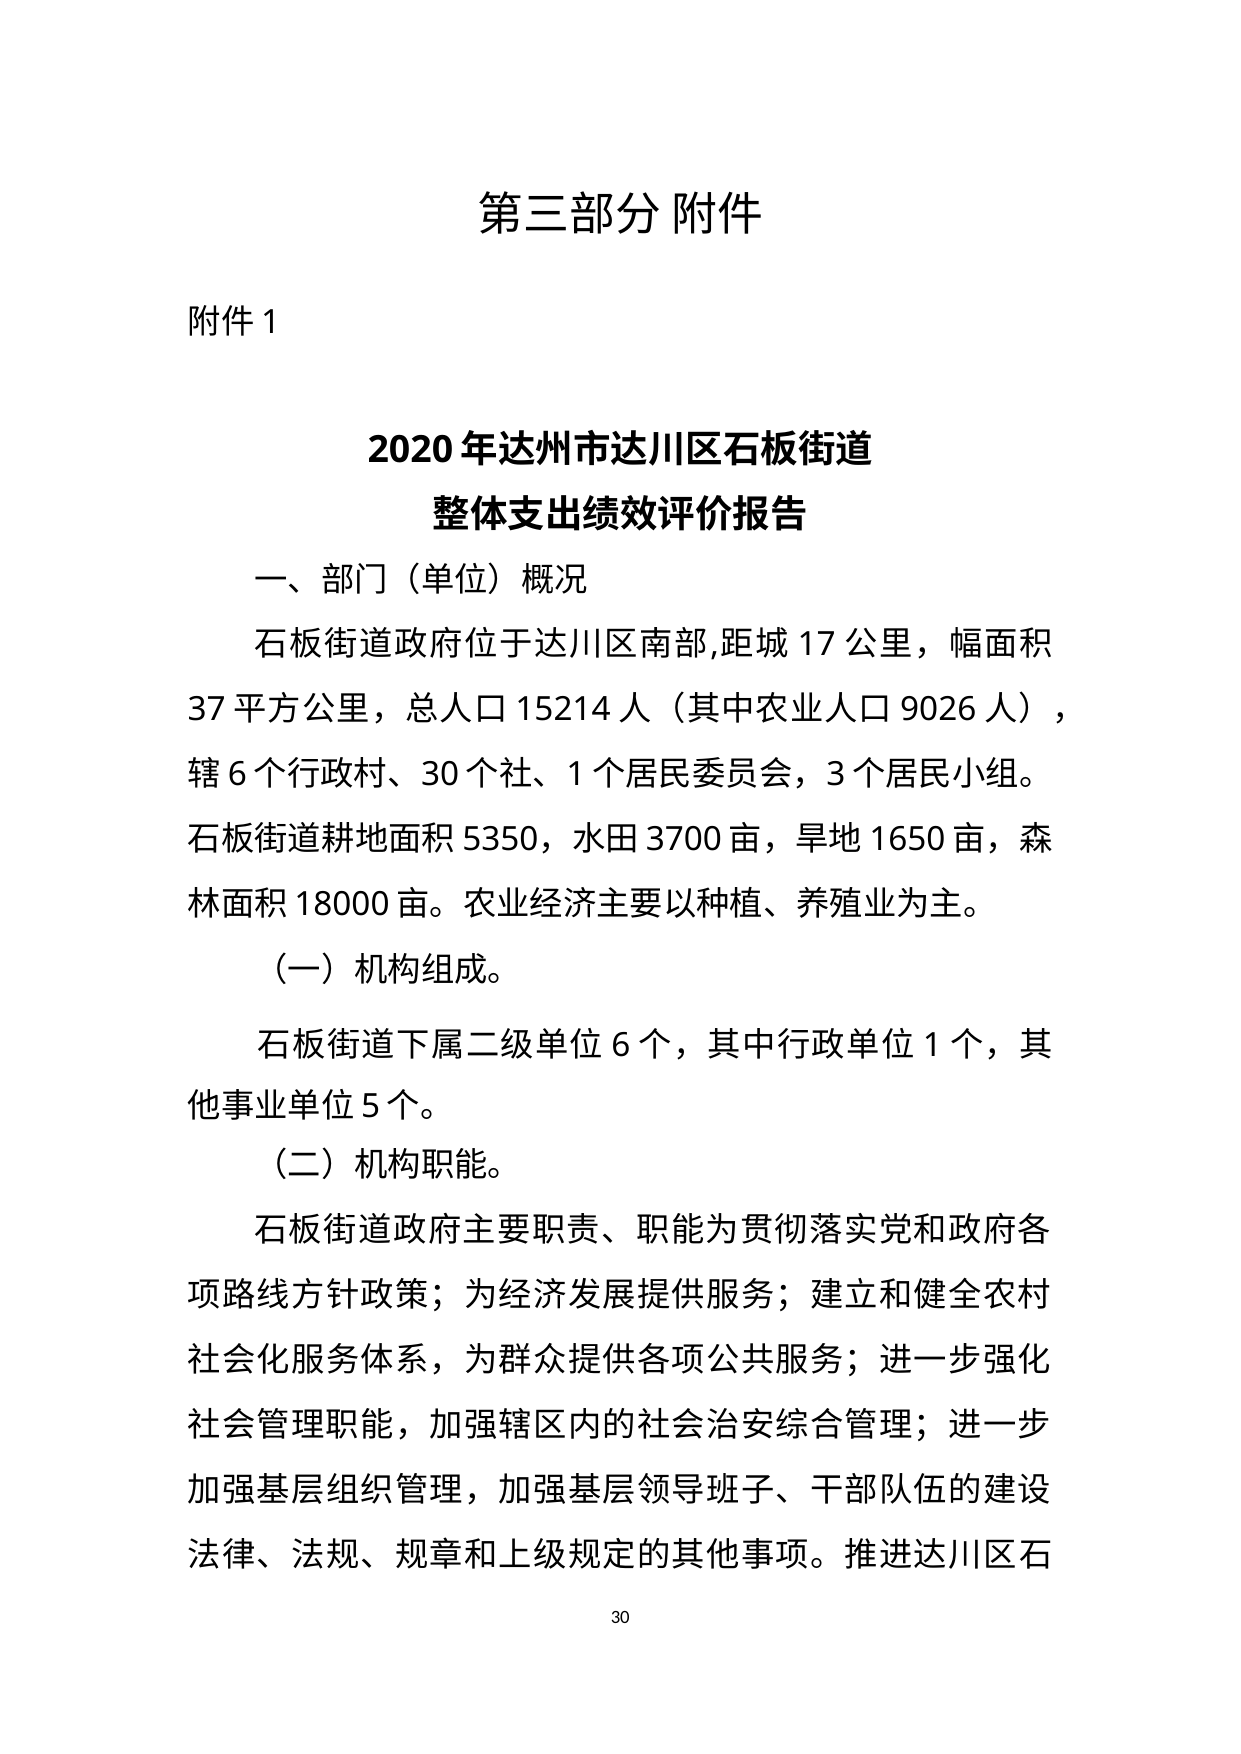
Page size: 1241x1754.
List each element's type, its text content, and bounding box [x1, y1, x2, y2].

list 2020年达州市达川区石板街道 [187, 414, 1053, 479]
text 石板街道政府位于达川区南部,距城17公里，幅面积37平方公里，总人口15214人（其中农业人口9026人），辖6个行政村、30个社、1个居民委员会，3个居民小组。石板街道耕地面积5350，水田3700亩，旱地1650亩，森林面积18000亩。农业经济主要以种植、养殖业为主。 [187, 609, 1053, 934]
text 附件1 [187, 287, 1053, 352]
text （二）机构职能。 [187, 1129, 1053, 1194]
list 整体支出绩效评价报告 [187, 479, 1053, 544]
text 一、部门（单位）概况 [187, 544, 1053, 609]
text 石板街道下属二级单位6个，其中行政单位1个，其他事业单位5个。 [187, 1009, 1053, 1129]
list 第三部分 附件 [187, 162, 1053, 259]
text （一）机构组成。 [187, 934, 1053, 999]
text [187, 1194, 1053, 1584]
